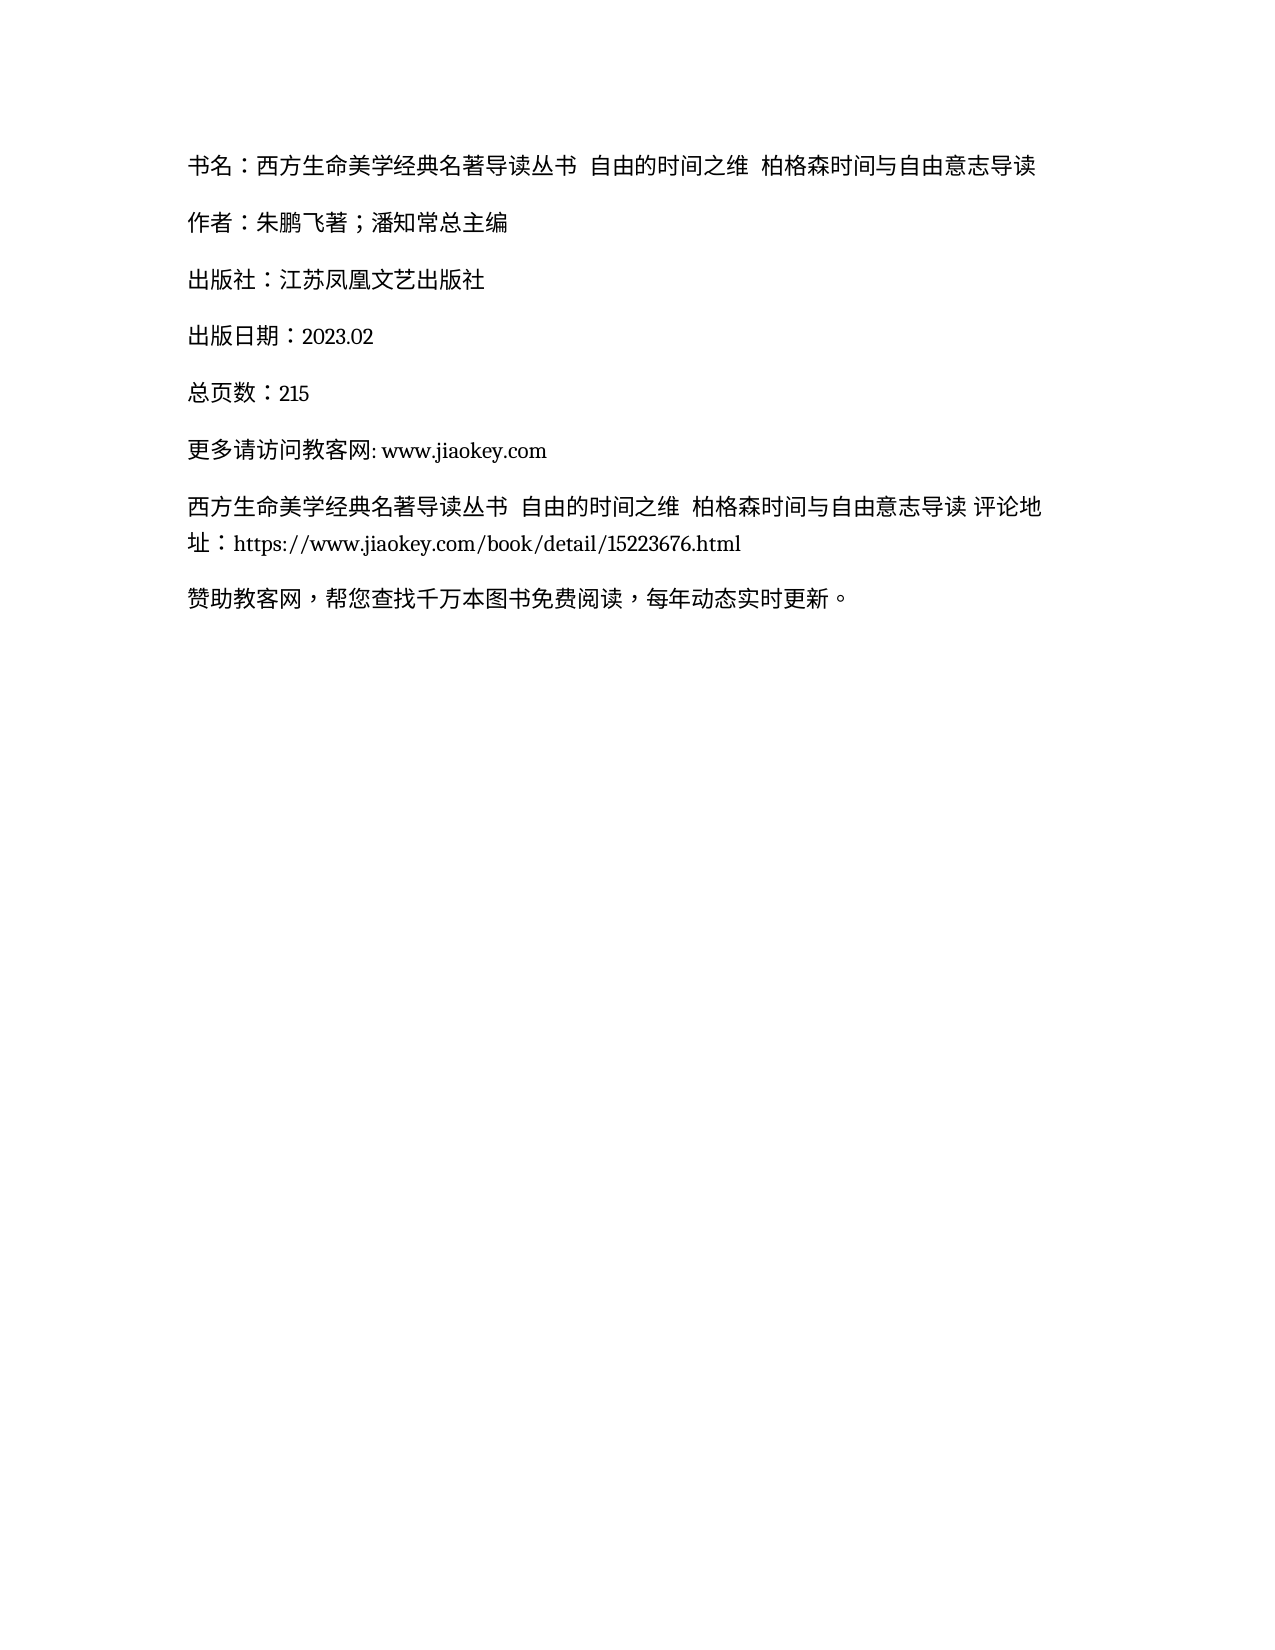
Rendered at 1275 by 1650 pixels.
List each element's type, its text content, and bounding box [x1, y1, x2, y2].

text 出版社：江苏凤凰文艺出版社 [187, 263, 1087, 295]
text 出版日期：2023.02 [187, 320, 1087, 352]
text 书名：西方生命美学经典名著导读丛书 自由的时间之维 柏格森时间与自由意志导读 [187, 150, 1087, 181]
text 更多请访问教客网: www.jiaokey.com [187, 434, 1087, 465]
text 总页数：215 [187, 377, 1087, 408]
text 西方生命美学经典名著导读丛书 自由的时间之维 柏格森时间与自由意志导读 评论地址：https://www.jiaokey.com/book/detail/15223676.html [187, 491, 1087, 558]
text 赞助教客网，帮您查找千万本图书免费阅读，每年动态实时更新。 [187, 583, 1087, 614]
text 作者：朱鹏飞著；潘知常总主编 [187, 207, 1087, 238]
